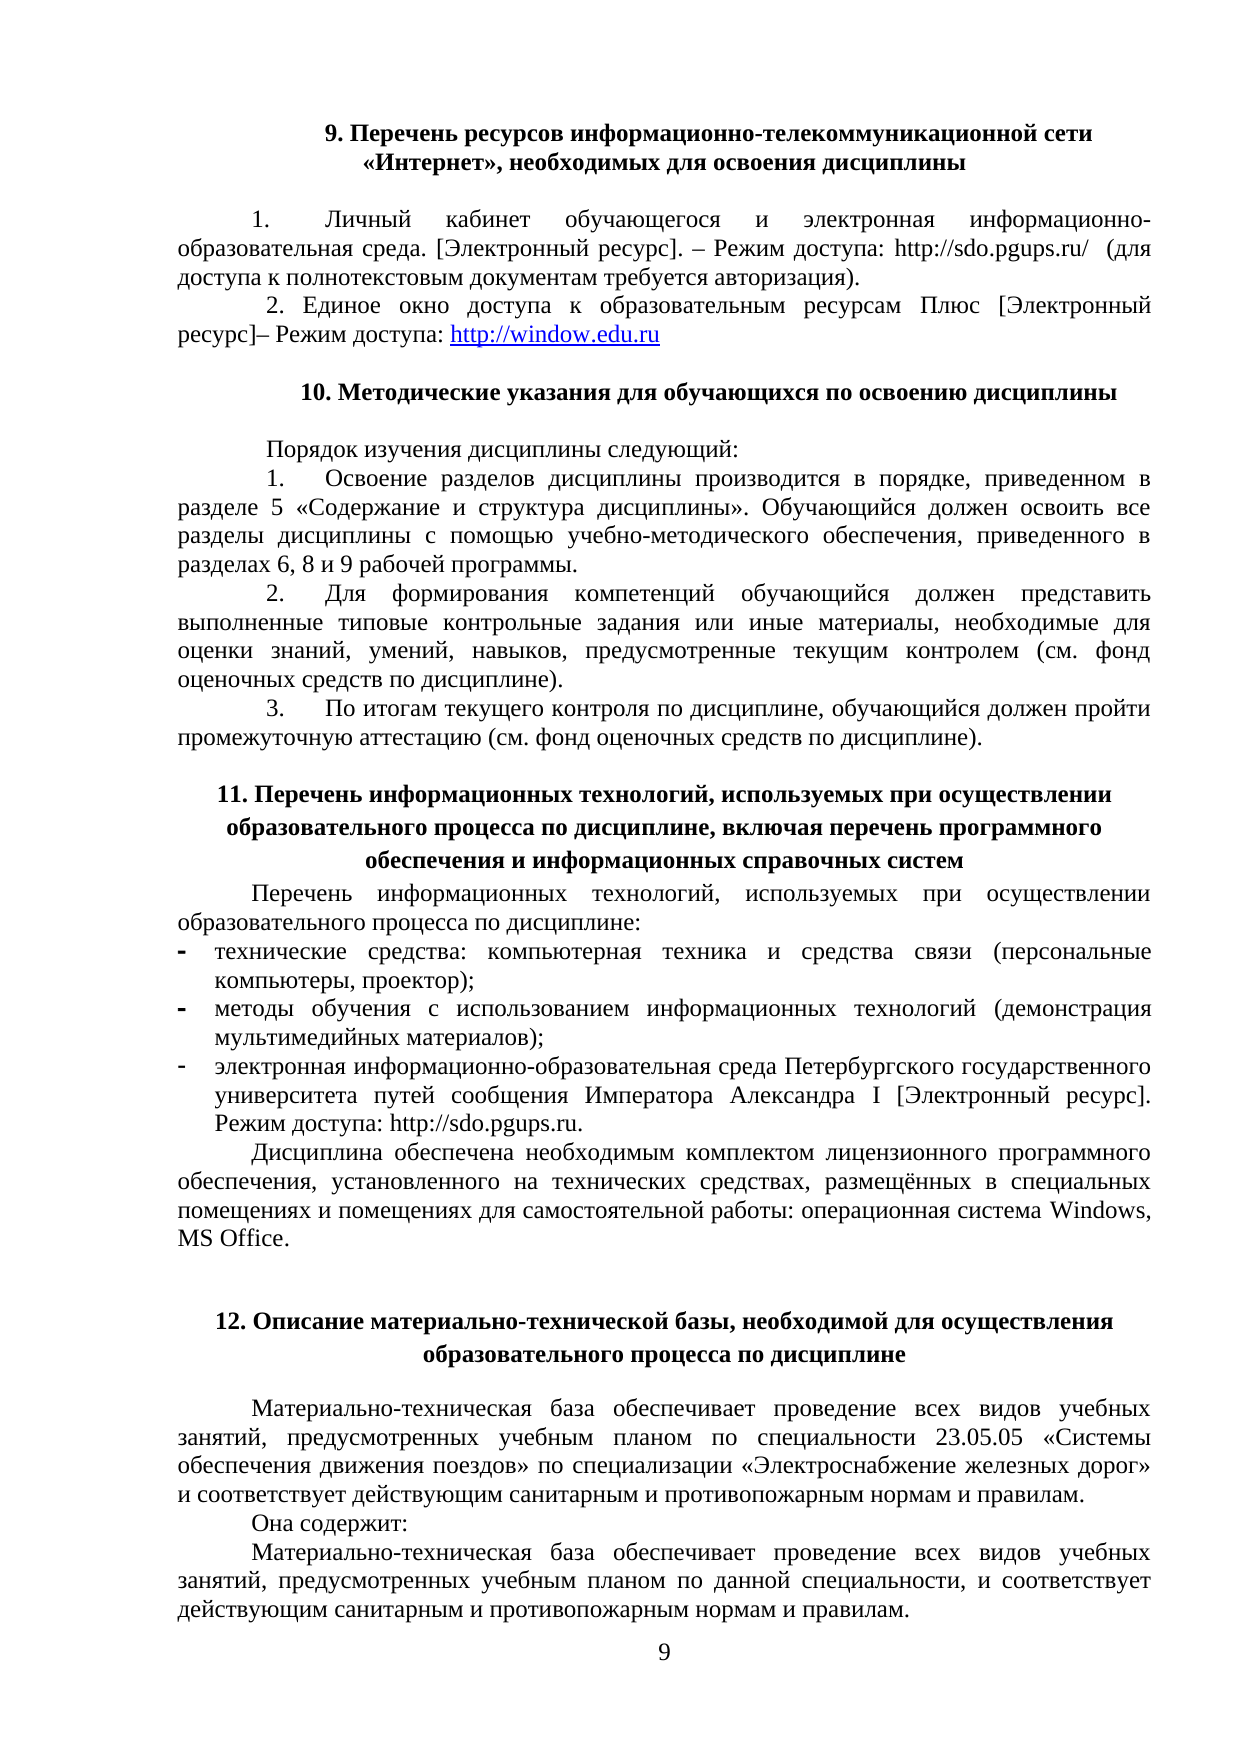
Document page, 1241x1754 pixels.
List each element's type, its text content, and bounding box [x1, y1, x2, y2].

text 12. Описание материально-технической базы, необходимой для осуществления образовательного процесса по дисциплине [177, 1306, 1152, 1368]
text Дисциплина обеспечена необходимым комплектом лицензионного программного обеспечения, установленного на технических средствах, размещённых в специальных помещениях и помещениях для самостоятельной работы: операционная система Windows, MS Office. [177, 1137, 1152, 1252]
list Для формирования компетенций обучающийся должен представить выполненные типовые контрольные задания или иные материалы, необходимые для оценки знаний, умений, навыков, предусмотренные текущим контролем (см. фонд оценочных средств по дисциплине). [177, 578, 1152, 693]
text 10. Методические указания для обучающихся по освоению дисциплины [177, 377, 1152, 406]
list электронная информационно-образовательная среда Петербургского государственного университета путей сообщения Императора Александра I [Электронный ресурс]. Режим доступа: http://sdo.pgups.ru. [177, 1051, 1152, 1137]
text Материально-техническая база обеспечивает проведение всех видов учебных занятий, предусмотренных учебным планом по данной специальности, и соответствует действующим санитарным и противопожарным нормам и правилам. [177, 1537, 1152, 1623]
text 2. Единое окно доступа к образовательным ресурсам Плюс [Электронный ресурс]– Режим доступа: http://window.edu.ru [177, 291, 1152, 348]
text 9. Перечень ресурсов информационно-телекоммуникационной сети «Интернет», необходимых для освоения дисциплины [177, 118, 1152, 176]
list По итогам текущего контроля по дисциплине, обучающийся должен пройти промежуточную аттестацию (см. фонд оценочных средств по дисциплине). [177, 693, 1152, 751]
text Материально-техническая база обеспечивает проведение всех видов учебных занятий, предусмотренных учебным планом по специальности 23.05.05 «Системы обеспечения движения поездов» по специализации «Электроснабжение железных дорог» и соответствует действующим санитарным и противопожарным нормам и правилам. [177, 1393, 1152, 1508]
text Порядок изучения дисциплины следующий: [177, 434, 1152, 463]
list методы обучения с использованием информационных технологий (демонстрация мультимедийных материалов); [177, 993, 1152, 1051]
text Она содержит: [177, 1508, 1152, 1537]
text Перечень информационных технологий, используемых при осуществлении образовательного процесса по дисциплине: [177, 878, 1152, 936]
list Личный кабинет обучающегося и электронная информационно-образовательная среда. [Электронный ресурс]. – Режим доступа: http://sdo.pgups.ru/ (для доступа к полнотекстовым документам требуется авторизация). [177, 204, 1152, 291]
list технические средства: компьютерная техника и средства связи (персональные компьютеры, проектор); [177, 936, 1152, 993]
text 11. Перечень информационных технологий, используемых при осуществлении образовательного процесса по дисциплине, включая перечень программного обеспечения и информационных справочных систем [177, 779, 1152, 874]
list Освоение разделов дисциплины производится в порядке, приведенном в разделе 5 «Содержание и структура дисциплины». Обучающийся должен освоить все разделы дисциплины с помощью учебно-методического обеспечения, приведенного в разделах 6, 8 и 9 рабочей программы. [177, 463, 1152, 578]
